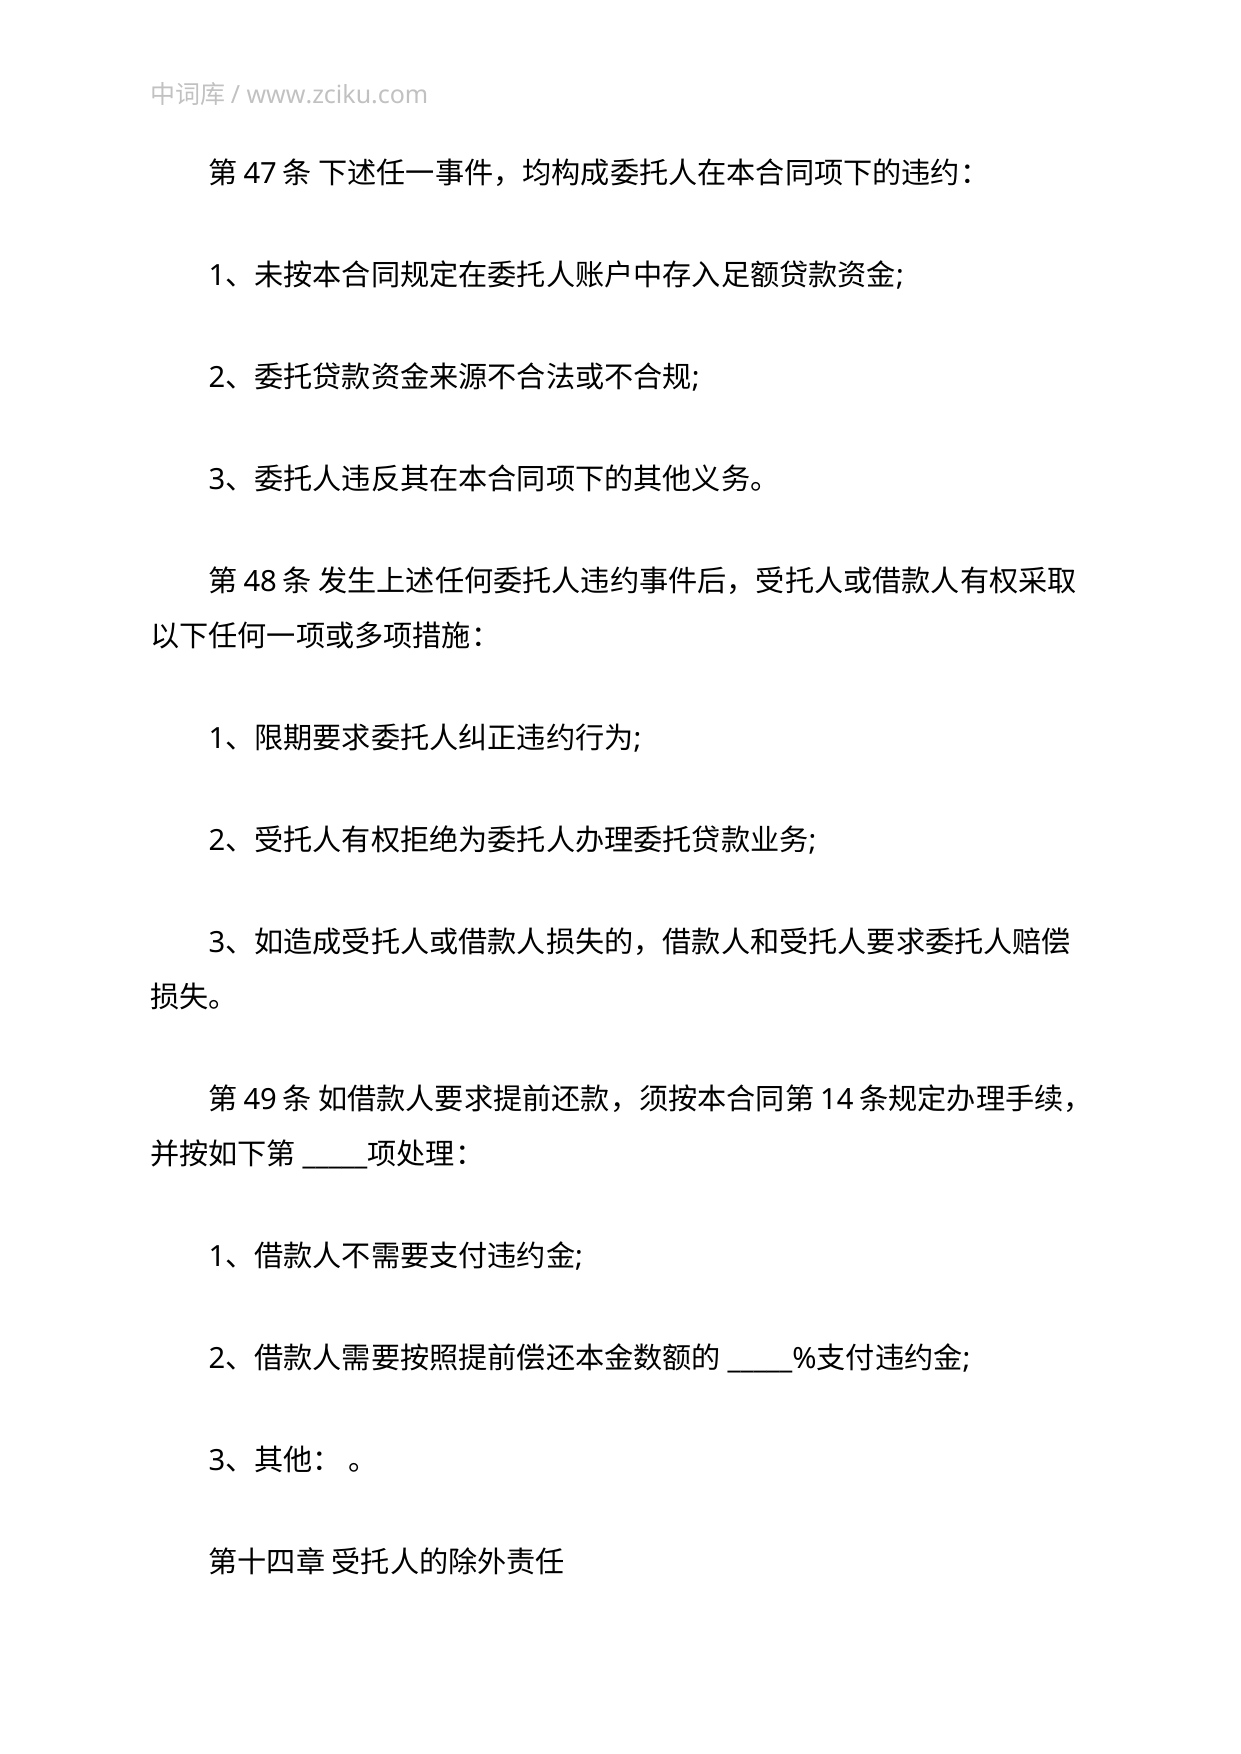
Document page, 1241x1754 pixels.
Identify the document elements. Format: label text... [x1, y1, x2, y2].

text 2、委托贷款资金来源不合法或不合规; [150, 354, 1090, 396]
text 第48条 发生上述任何委托人违约事件后，受托人或借款人有权采取以下任何一项或多项措施： [150, 558, 1090, 655]
text 3、如造成受托人或借款人损失的，借款人和受托人要求委托人赔偿损失。 [150, 919, 1090, 1016]
text 第47条 下述任一事件，均构成委托人在本合同项下的违约： [150, 150, 1090, 192]
text 1、未按本合同规定在委托人账户中存入足额贷款资金; [150, 252, 1090, 294]
text 3、其他： 。 [150, 1436, 1090, 1479]
text 1、借款人不需要支付违约金; [150, 1232, 1090, 1275]
text 2、借款人需要按照提前偿还本金数额的 _____%支付违约金; [150, 1334, 1090, 1377]
text 2、受托人有权拒绝为委托人办理委托贷款业务; [150, 817, 1090, 859]
text 3、委托人违反其在本合同项下的其他义务。 [150, 456, 1090, 498]
text 第十四章 受托人的除外责任 [150, 1538, 1090, 1581]
text 1、限期要求委托人纠正违约行为; [150, 715, 1090, 757]
text 第49条 如借款人要求提前还款，须按本合同第14条规定办理手续，并按如下第 _____项处理： [150, 1075, 1090, 1173]
